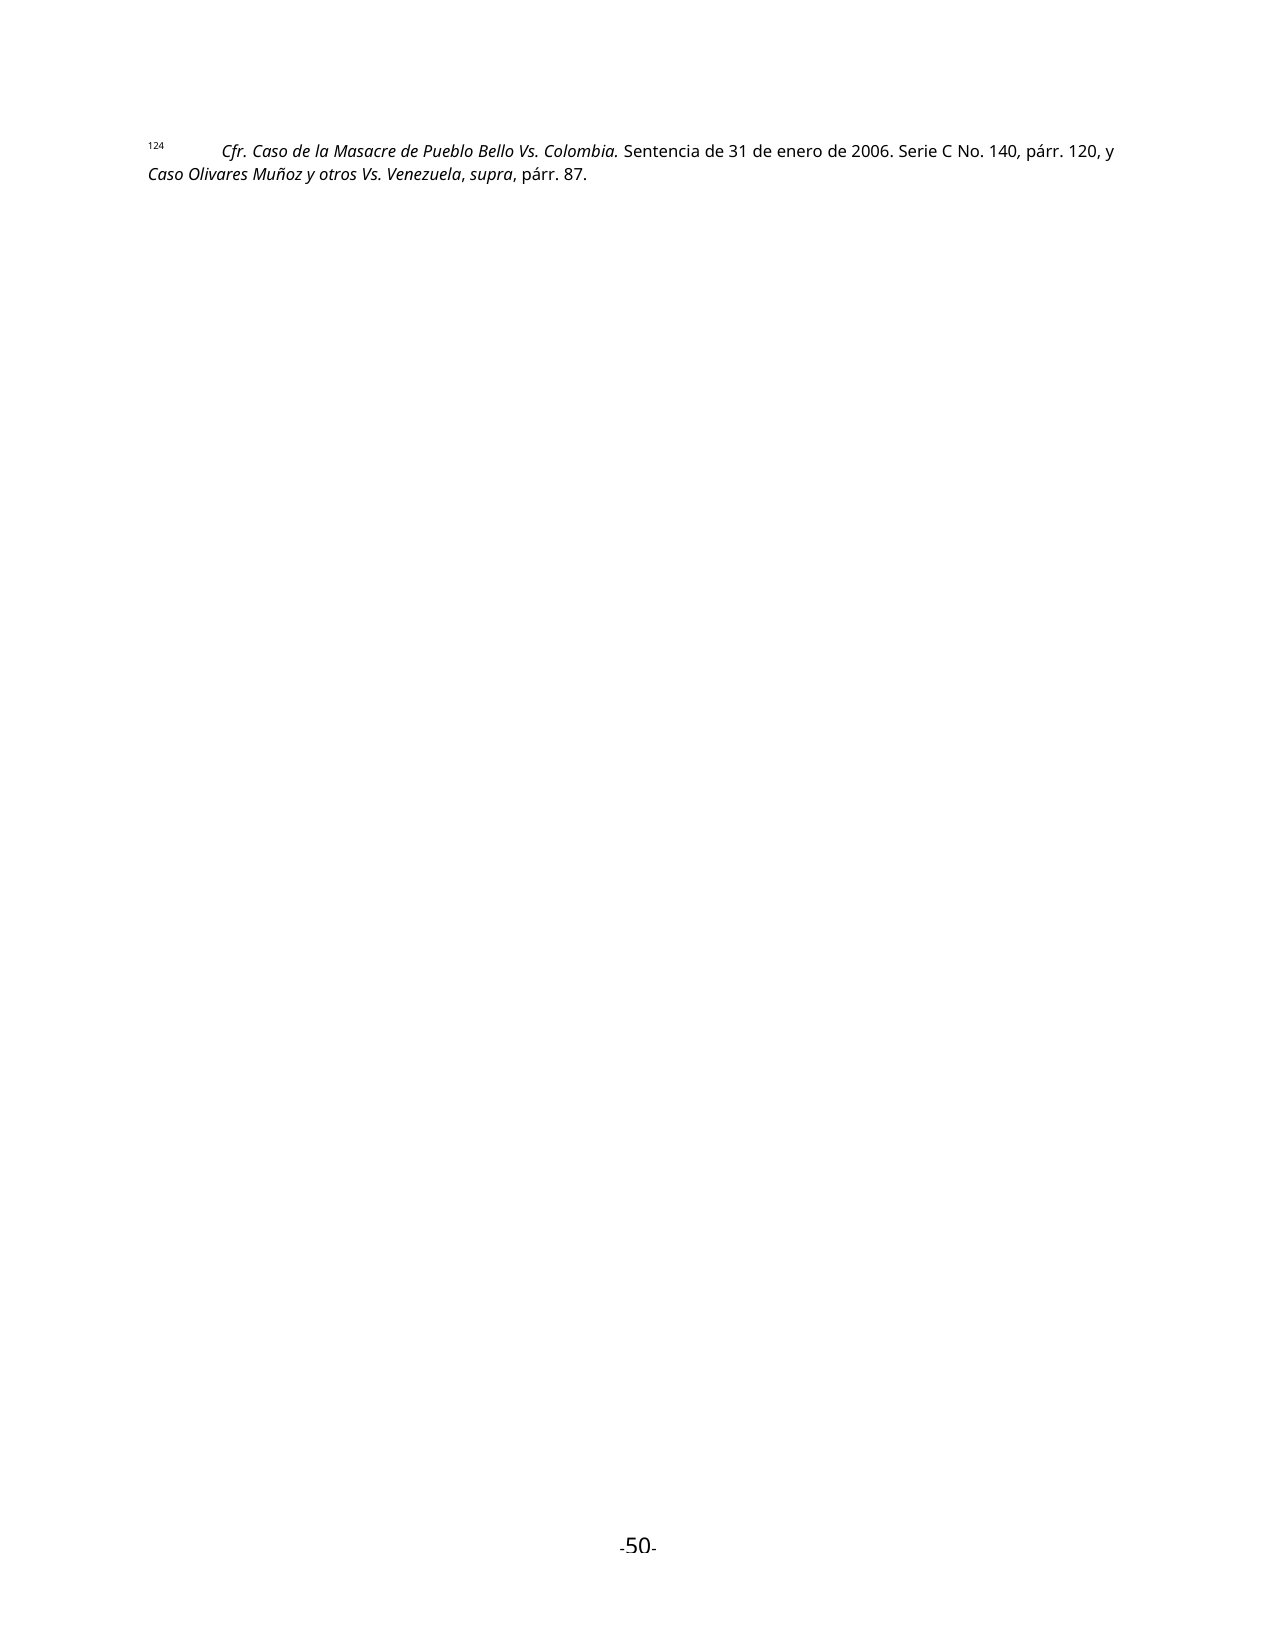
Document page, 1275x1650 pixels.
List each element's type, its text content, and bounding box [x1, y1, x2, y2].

text 124 Cfr. Caso de la Masacre de Pueblo Bello Vs. Colombia. Sentencia de 31 de enero de 2006. Serie C No. 140, párr. 120, y Caso Olivares Muñoz y otros Vs. Venezuela, supra, párr. 87. [148, 139, 1128, 185]
